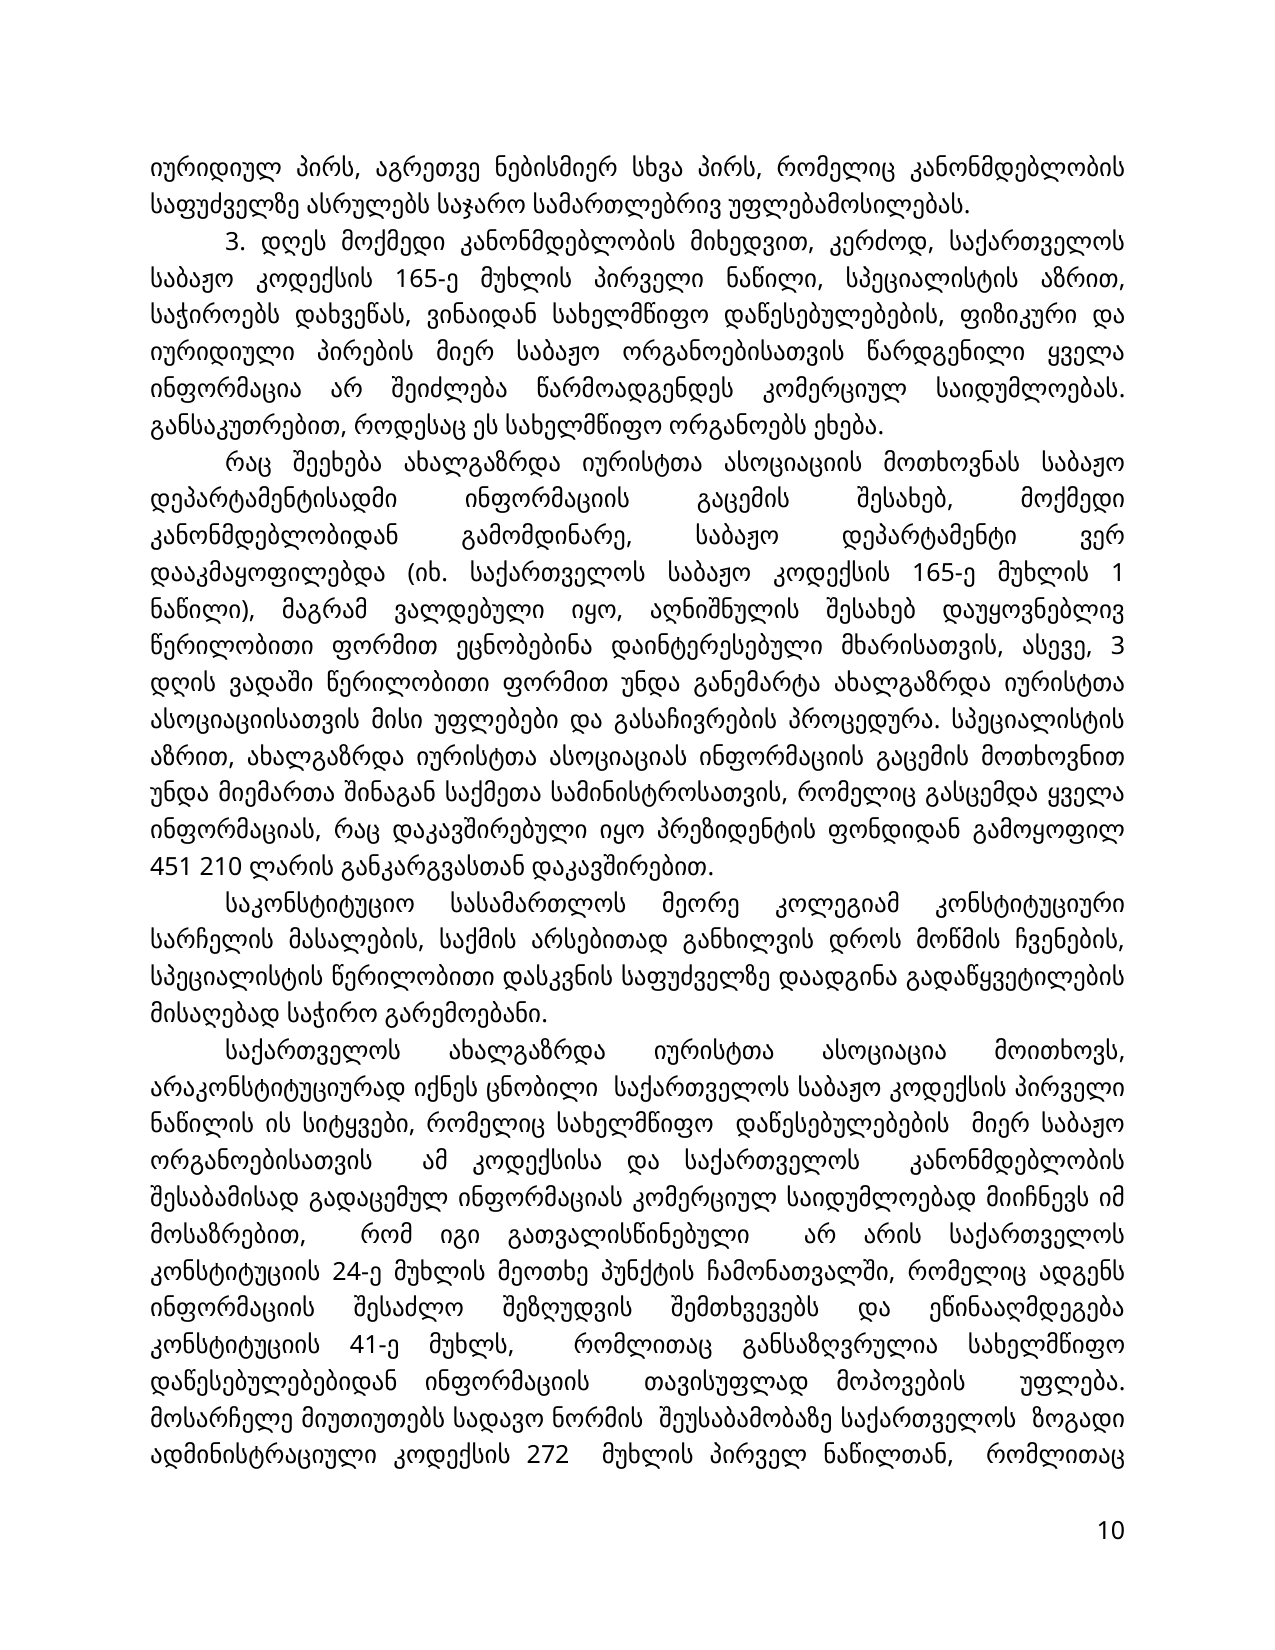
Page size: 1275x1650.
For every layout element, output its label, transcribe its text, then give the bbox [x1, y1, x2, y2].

text 3. დღეს მოქმედი კანონმდებლობის მიხედვით, კერძოდ, საქართველოს საბაჟო კოდექსის 165-ე მუხლის პირველი ნაწილი, სპეციალისტის აზრით, საჭიროებს დახვეწას, ვინაიდან სახელმწიფო დაწესებულებების, ფიზიკური და იურიდიული პირების მიერ საბაჟო ორგანოებისათვის წარდგენილი ყველა ინფორმაცია არ შეიძლება წარმოადგენდეს კომერციულ საიდუმლოებას. განსაკუთრებით, როდესაც ეს სახელმწიფო ორგანოებს ეხება. [150, 223, 1125, 441]
text რაც შეეხება ახალგაზრდა იურისტთა ასოციაციის მოთხოვნას საბაჟო დეპარტამენტისადმი ინფორმაციის გაცემის შესახებ, მოქმედი კანონმდებლობიდან გამომდინარე, საბაჟო დეპარტამენტი ვერ დააკმაყოფილებდა (იხ. საქართველოს საბაჟო კოდექსის 165-ე მუხლის 1 ნაწილი), მაგრამ ვალდებული იყო, აღნიშნულის შესახებ დაუყოვნებლივ წერილობითი ფორმით ეცნობებინა დაინტერესებული მხარისათვის, ასევე, 3 დღის ვადაში წერილობითი ფორმით უნდა განემარტა ახალგაზრდა იურისტთა ასოციაციისათვის მისი უფლებები და გასაჩივრების პროცედურა. სპეციალისტის აზრით, ახალგაზრდა იურისტთა ასოციაციას ინფორმაციის გაცემის მოთხოვნით უნდა მიემართა შინაგან საქმეთა სამინისტროსათვის, რომელიც გასცემდა ყველა ინფორმაციას, რაც დაკავშირებული იყო პრეზიდენტის ფონდიდან გამოყოფილ 451 210 ლარის განკარგვასთან დაკავშირებით. [150, 444, 1125, 883]
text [150, 1032, 1125, 1471]
text საკონსტიტუციო სასამართლოს მეორე კოლეგიამ კონსტიტუციური სარჩელის მასალების, საქმის არსებითად განხილვის დროს მოწმის ჩვენების, სპეციალისტის წერილობითი დასკვნის საფუძველზე დაადგინა გადაწყვეტილების მისაღებად საჭირო გარემოებანი. [150, 885, 1125, 1030]
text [150, 150, 1125, 221]
